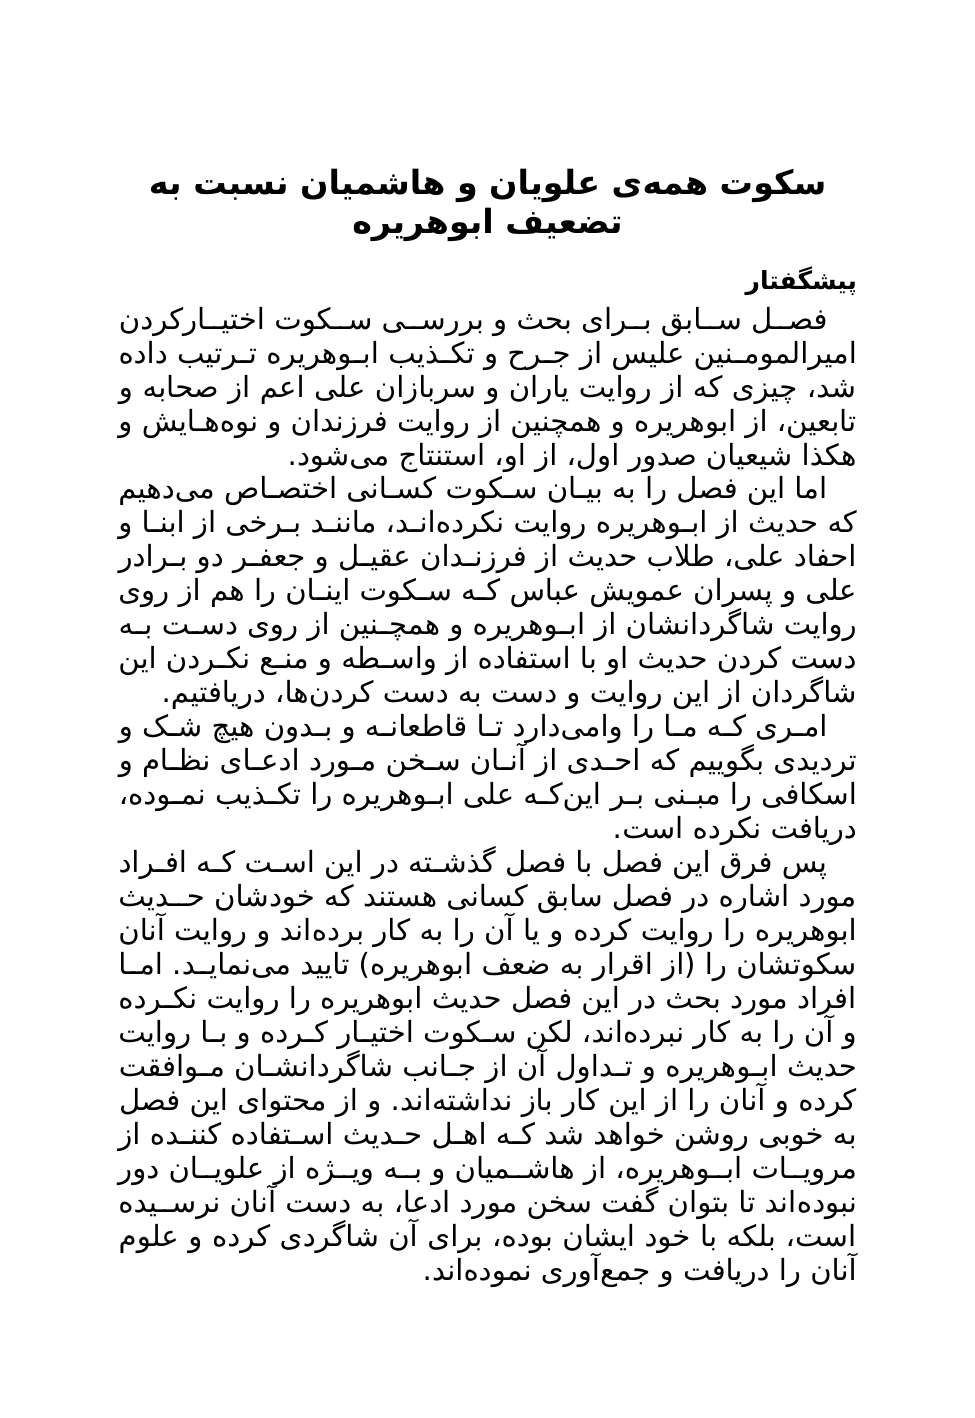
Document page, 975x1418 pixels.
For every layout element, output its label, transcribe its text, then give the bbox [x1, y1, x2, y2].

text پیشگفتار [118, 267, 857, 296]
text اما این فصل را به بیان سکوت کسانی اختصاص می‌دهیم که حدیث از ابوهریره روایت نکرده‌اند، مانند برخی از ابنا و احفاد علی، طلاب حدیث از فرزندان عقیل و جعفر دو برادر علی و پسران عمویش عباس که سکوت اینان را هم از روی روایت شاگردانشان از ابوهریره و همچنین از روی دست به دست کردن حدیث او با استفاده از واسطه و منع نکردن این شاگردان از این روایت و دست به دست کردن‌ها، دریافتیم. [118, 472, 857, 709]
text فصل سابق برای بحث و بررسی سکوت اختیارکردن امیرالمومنین علیس از جرح و تکذیب ابوهریره ترتیب داده شد، چیزی که از روایت یاران و سربازان علی اعم از صحابه و تابعین، از ابوهریره و همچنین از روایت فرزندان و نوه‌هایش و هکذا شیعیان صدور اول، از او، استنتاج می‌شود. [118, 302, 857, 472]
text امری که ما را وامی‌دارد تا قاطعانه و بدون هیچ شک و تردیدی بگوییم که احدی از آنان سخن مورد ادعای نظام و اسکافی را مبنی بر این‌که علی ابوهریره را تکذیب نموده، دریافت نکرده است. [118, 709, 857, 845]
text سکوت همه‌ی علویان و هاشمیان نسبت به تضعیف ابوهریره [118, 164, 857, 242]
text پس فرق این فصل با فصل گذشته در این است که افراد مورد اشاره در فصل سابق کسانی هستند که خودشان حدیث ابوهریره را روایت کرده‌ و یا آن را به کار برده‌اند و روایت آنان سکوتشان را (از اقرار به ضعف ابوهریره) تایید می‌نماید. اما افراد مورد بحث در این فصل حدیث ابوهریره را روایت نکرده‌ و آن را به کار نبرده‌اند، لکن سکوت اختیار کرده و با روایت حدیث ابوهریره و تداول آن از جانب شاگردانشان موافقت کرده و آنان را از این کار باز نداشته‌اند. و از محتوای این فصل به خوبی روشن خواهد شد که اهل حدیث استفاده کننده از مرویات ابوهریره، از هاشمیان و به ویژه از علویان دور نبوده‌اند تا بتوان گفت سخن مورد ادعا، به دست آنان نرسیده است، بلکه با خود ایشان بوده، برای آن شاگردی کرده و علوم آنان را دریافت و جمع‌آوری نموده‌اند. [118, 845, 857, 1287]
